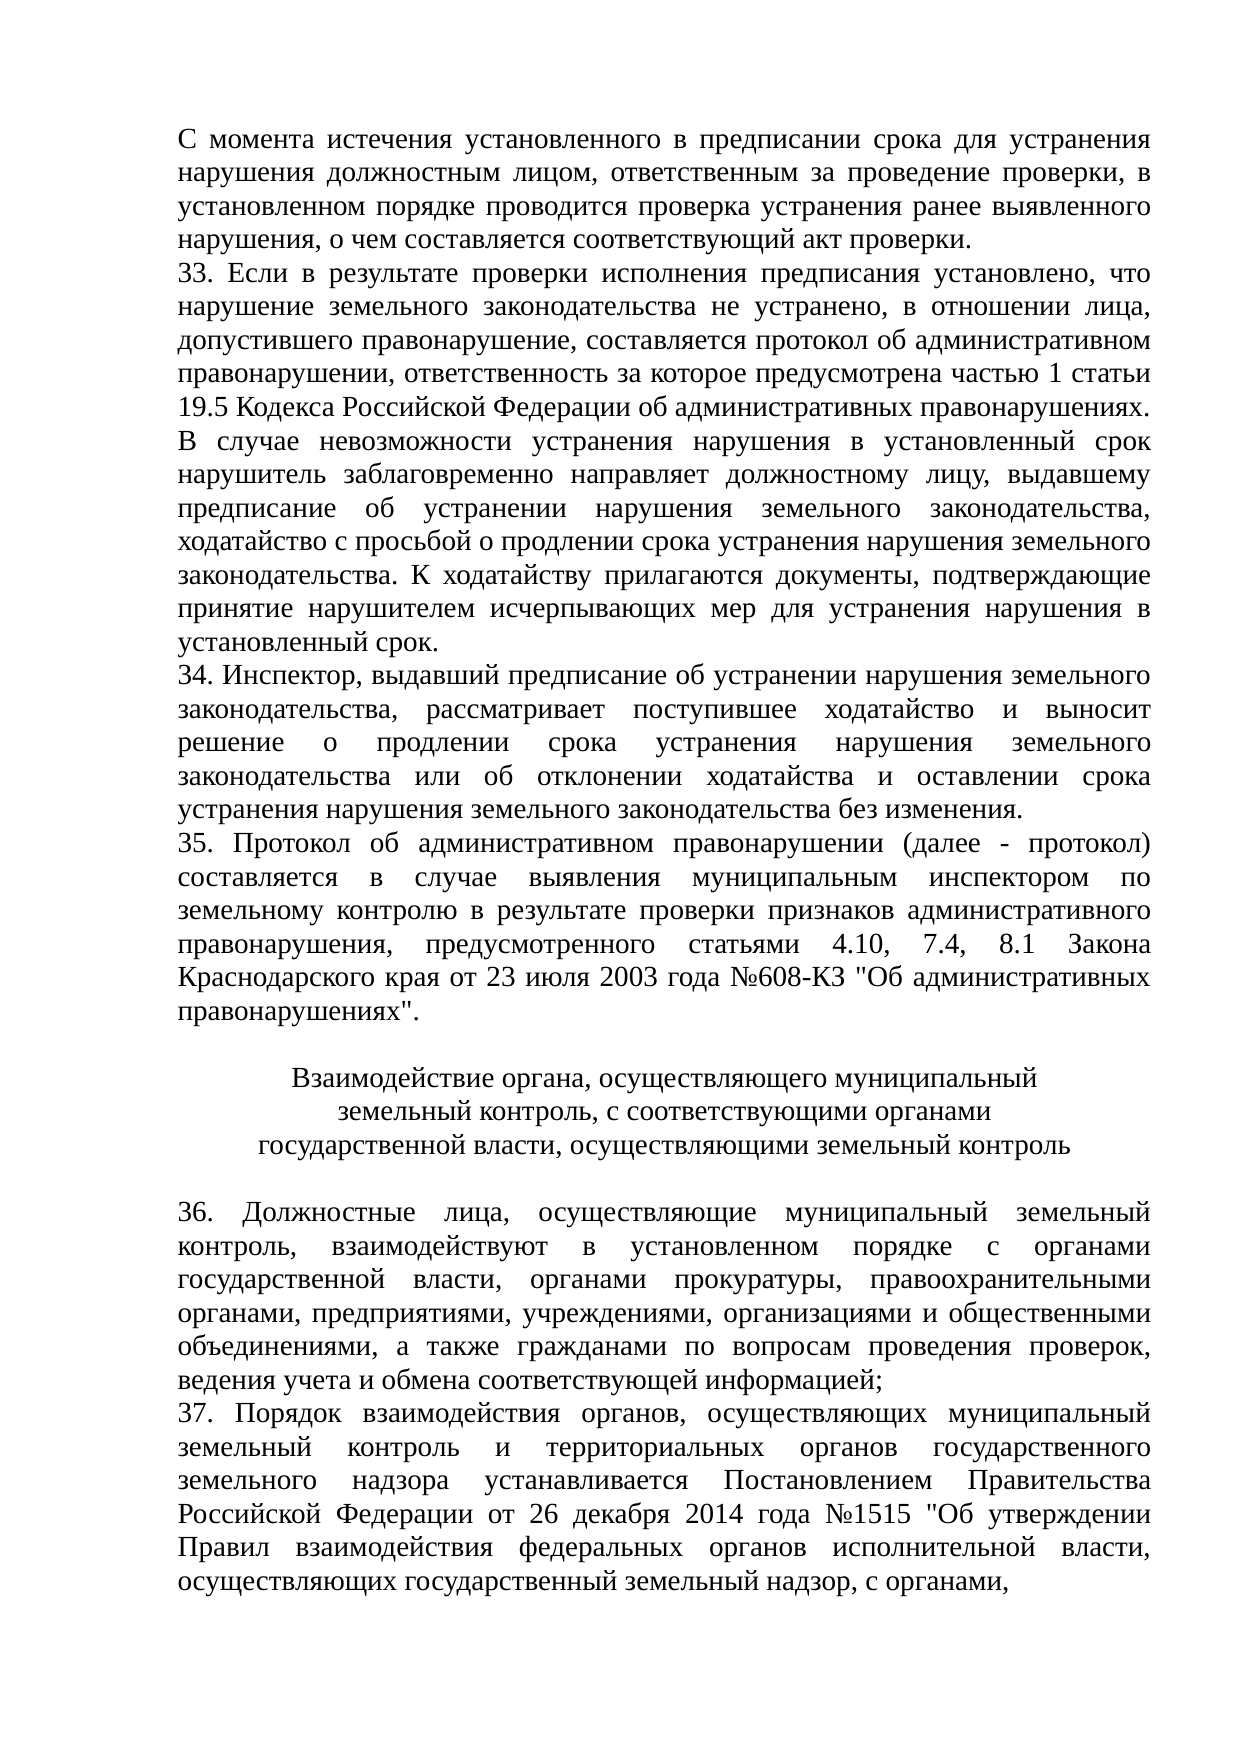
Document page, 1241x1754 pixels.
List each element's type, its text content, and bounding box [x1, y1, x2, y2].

list 36. Должностные лица, осуществляющие муниципальный земельный контроль, взаимодействуют в установленном порядке с органами государственной власти, органами прокуратуры, правоохранительными органами, предприятиями, учреждениями, организациями и общественными объединениями, а также гражданами по вопросам проведения проверок, ведения учета и обмена соответствующей информацией; [177, 1194, 1152, 1395]
list 35. Протокол об административном правонарушении (далее - протокол) составляется в случае выявления муниципальным инспектором по земельному контролю в результате проверки признаков административного правонарушения, предусмотренного статьями 4.10, 7.4, 8.1 Закона Краснодарского края от 23 июля 2003 года №608-КЗ "Об административных правонарушениях". [177, 825, 1152, 1026]
list 34. Инспектор, выдавший предписание об устранении нарушения земельного законодательства, рассматривает поступившее ходатайство и выносит решение о продлении срока устранения нарушения земельного законодательства или об отклонении ходатайства и оставлении срока устранения нарушения земельного законодательства без изменения. [177, 657, 1152, 825]
list С момента истечения установленного в предписании срока для устранения нарушения должностным лицом, ответственным за проведение проверки, в установленном порядке проводится проверка устранения ранее выявленного нарушения, о чем составляется соответствующий акт проверки. [177, 121, 1152, 255]
list В случае невозможности устранения нарушения в установленный срок нарушитель заблаговременно направляет должностному лицу, выдавшему предписание об устранении нарушения земельного законодательства, ходатайство с просьбой о продлении срока устранения нарушения земельного законодательства. К ходатайству прилагаются документы, подтверждающие принятие нарушителем исчерпывающих мер для устранения нарушения в установленный срок. [177, 423, 1152, 657]
list 33. Если в результате проверки исполнения предписания установлено, что нарушение земельного законодательства не устранено, в отношении лица, допустившего правонарушение, составляется протокол об административном правонарушении, ответственность за которое предусмотрена частью 1 статьи 19.5 Кодекса Российской Федерации об административных правонарушениях. [177, 255, 1152, 423]
list земельный контроль, с соответствующими органами [177, 1093, 1152, 1127]
list государственной власти, осуществляющими земельный контроль [177, 1127, 1152, 1161]
list 37. Порядок взаимодействия органов, осуществляющих муниципальный земельный контроль и территориальных органов государственного земельного надзора устанавливается Постановлением Правительства Российской Федерации от 26 декабря 2014 года №1515 "Об утверждении Правил взаимодействия федеральных органов исполнительной власти, осуществляющих государственный земельный надзор, с органами, [177, 1395, 1152, 1597]
list Взаимодействие органа, осуществляющего муниципальный [177, 1060, 1152, 1093]
